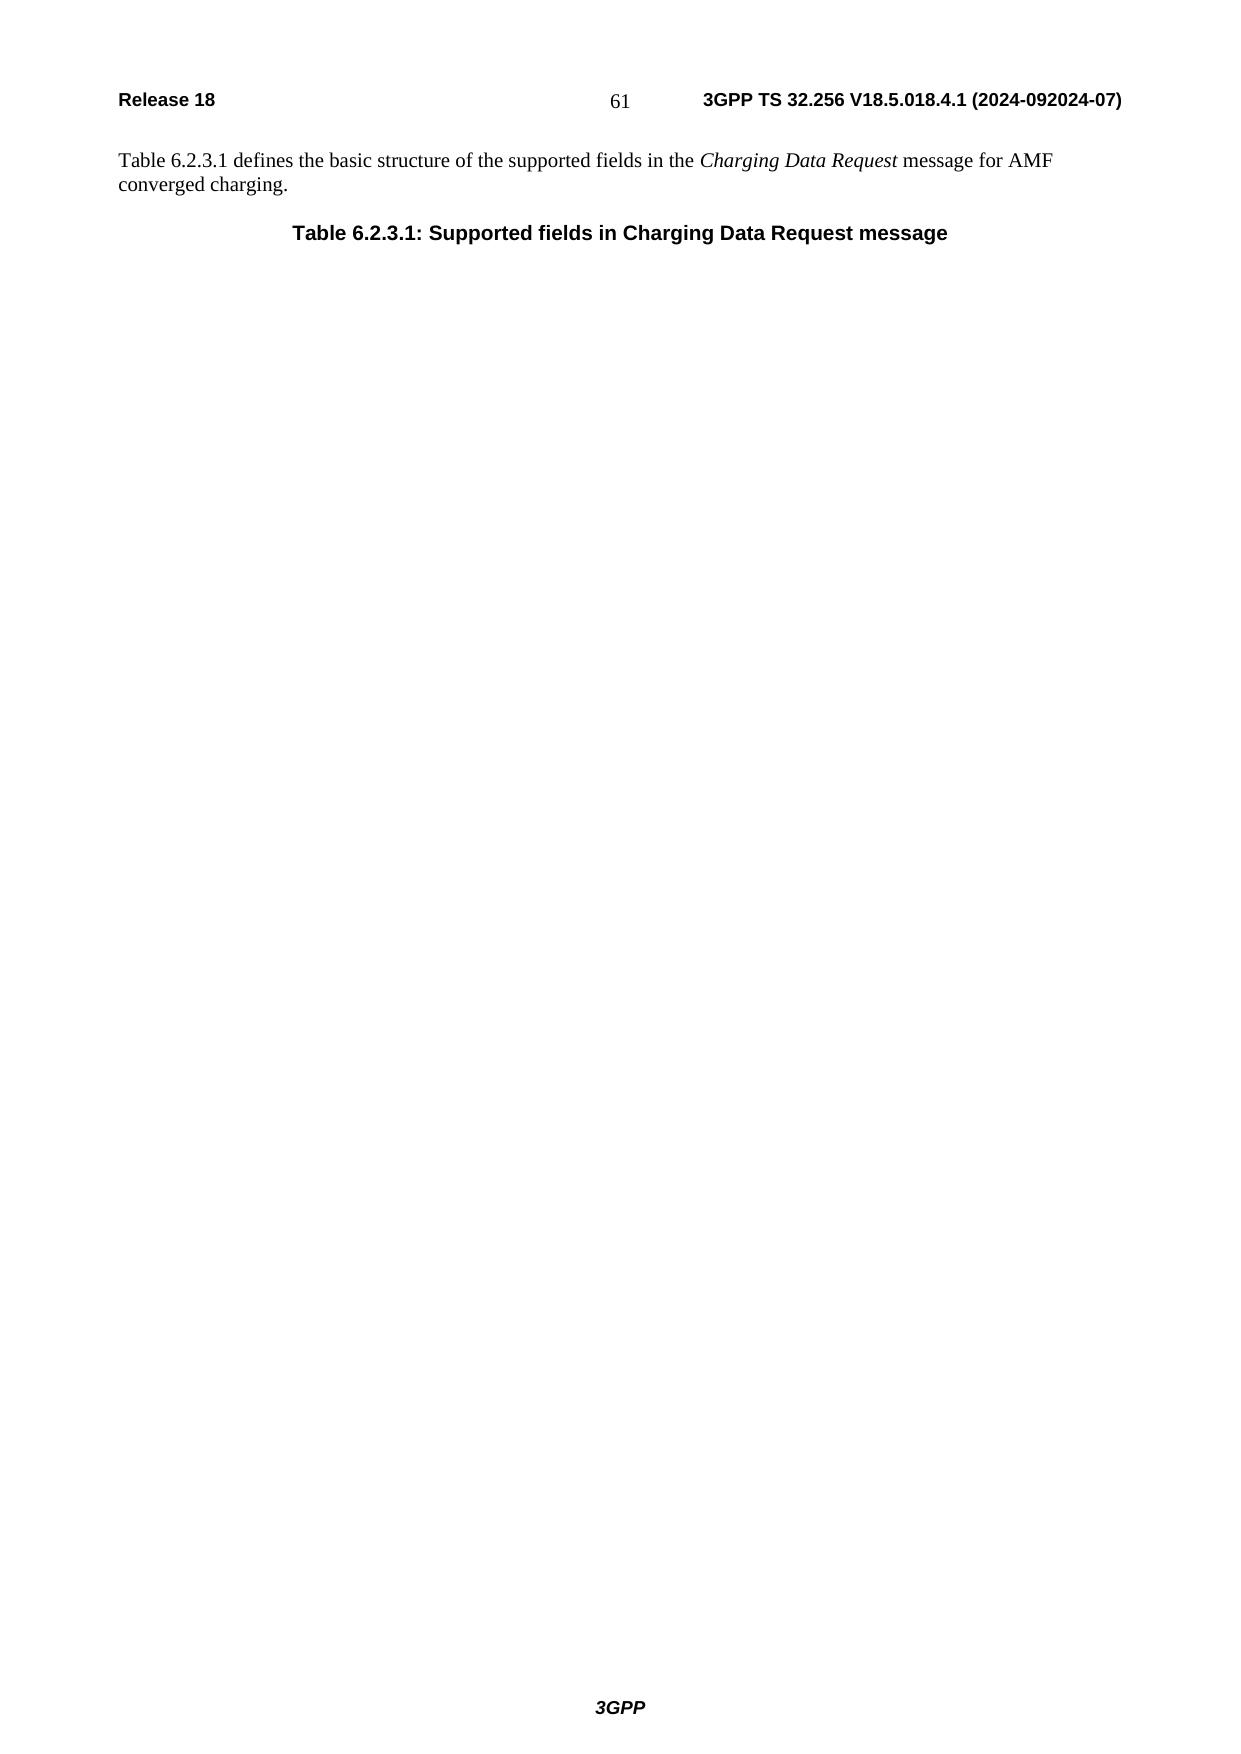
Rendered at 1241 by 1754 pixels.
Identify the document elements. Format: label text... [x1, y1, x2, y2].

text Table 6.2.3.1: Supported fields in Charging Data Request message [118, 221, 1122, 244]
text Table 6.2.3.1 defines the basic structure of the supported fields in the Charging Data Request message for AMF converged charging. [118, 147, 1122, 196]
